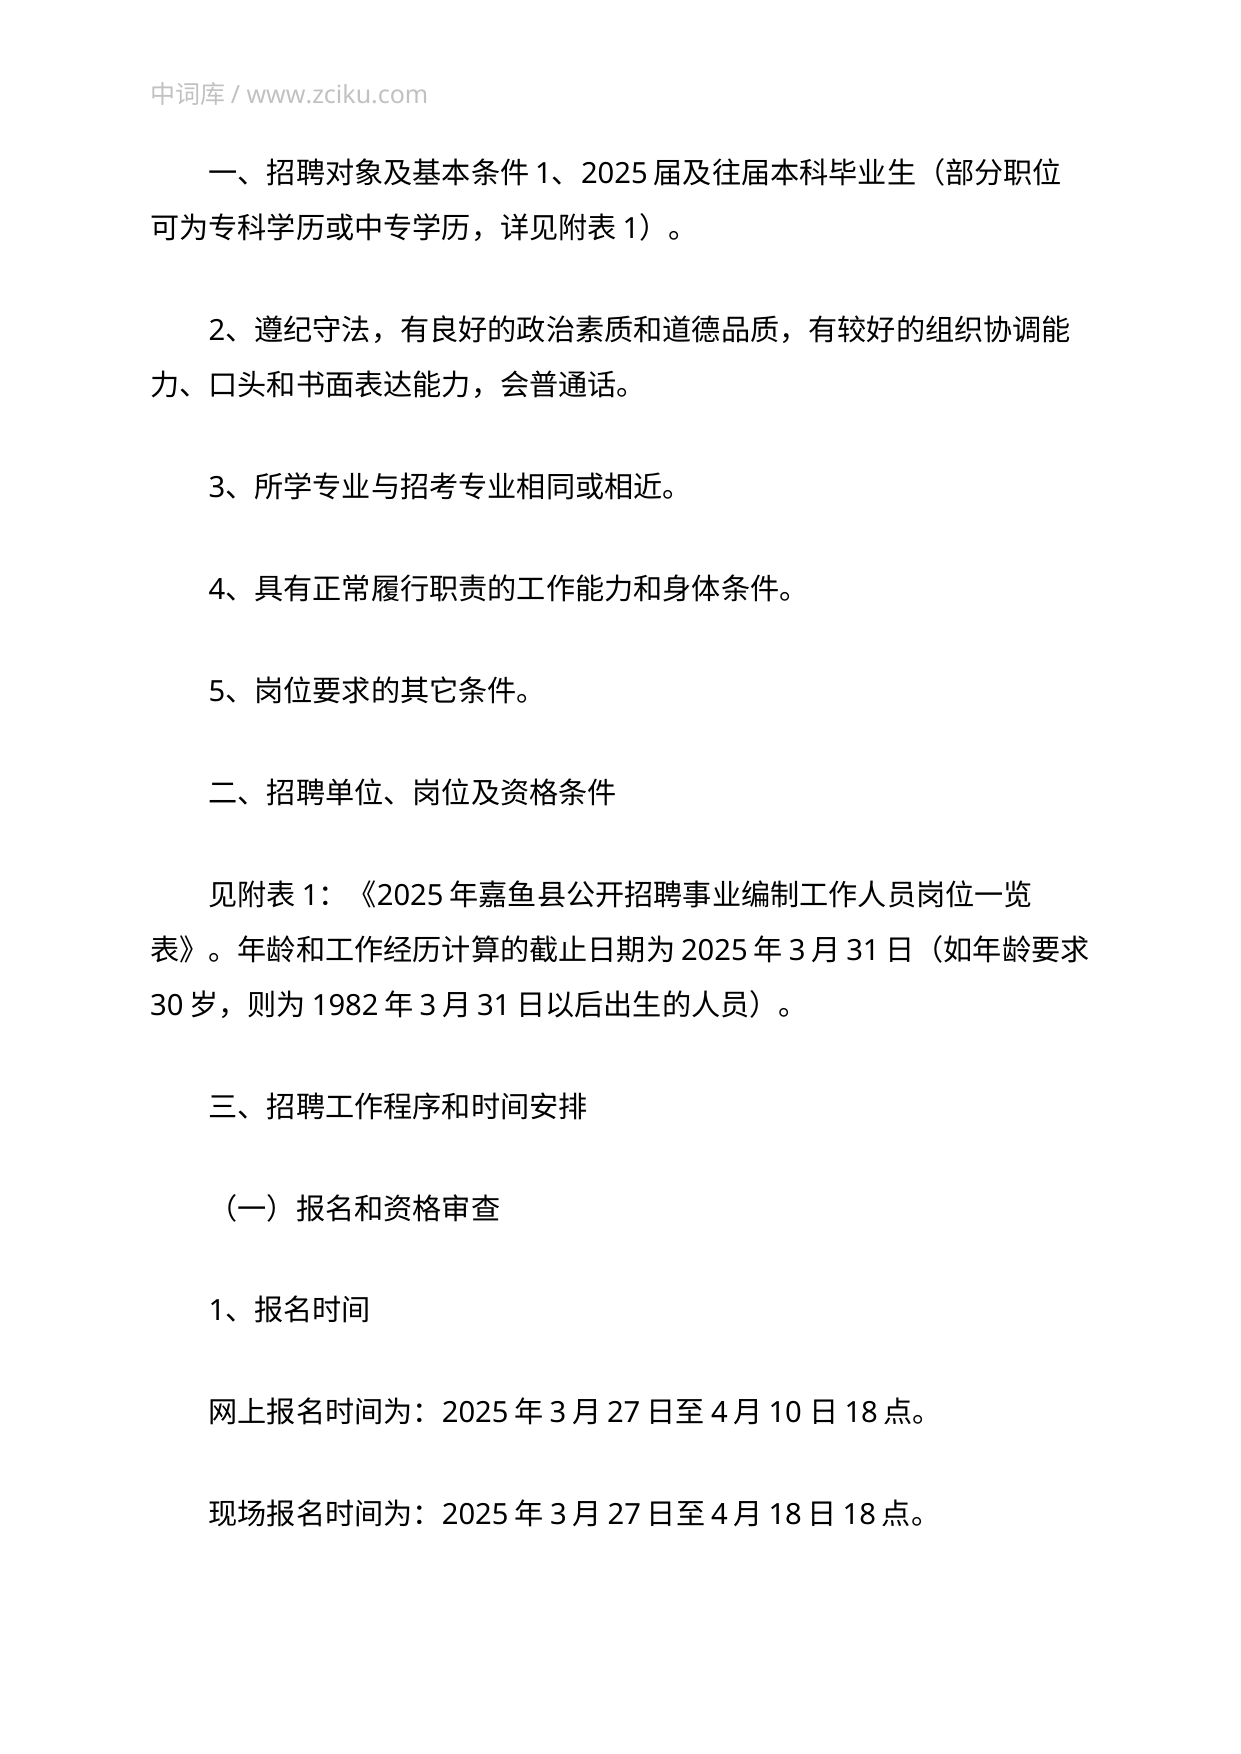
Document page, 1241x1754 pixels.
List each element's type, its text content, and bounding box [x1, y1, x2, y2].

text 一、招聘对象及基本条件1、2025届及往届本科毕业生（部分职位可为专科学历或中专学历，详见附表1）。 [150, 150, 1090, 247]
text 2、遵纪守法，有良好的政治素质和道德品质，有较好的组织协调能力、口头和书面表达能力，会普通话。 [150, 307, 1090, 404]
text 见附表1：《2025年嘉鱼县公开招聘事业编制工作人员岗位一览表》。年龄和工作经历计算的截止日期为2025年3月31日（如年龄要求30岁，则为1982年3月31日以后出生的人员）。 [150, 871, 1090, 1024]
text 二、招聘单位、岗位及资格条件 [150, 770, 1090, 812]
text 3、所学专业与招考专业相同或相近。 [150, 464, 1090, 506]
text 5、岗位要求的其它条件。 [150, 668, 1090, 710]
text 现场报名时间为：2025年 3月27日至4月18日18点。 [150, 1491, 1090, 1533]
text （一）报名和资格审查 [150, 1185, 1090, 1227]
text 1、报名时间 [150, 1287, 1090, 1329]
text 网上报名时间为：2025年3月27日至 4月10 日18点。 [150, 1389, 1090, 1431]
text 三、招聘工作程序和时间安排 [150, 1083, 1090, 1126]
text 4、具有正常履行职责的工作能力和身体条件。 [150, 566, 1090, 608]
